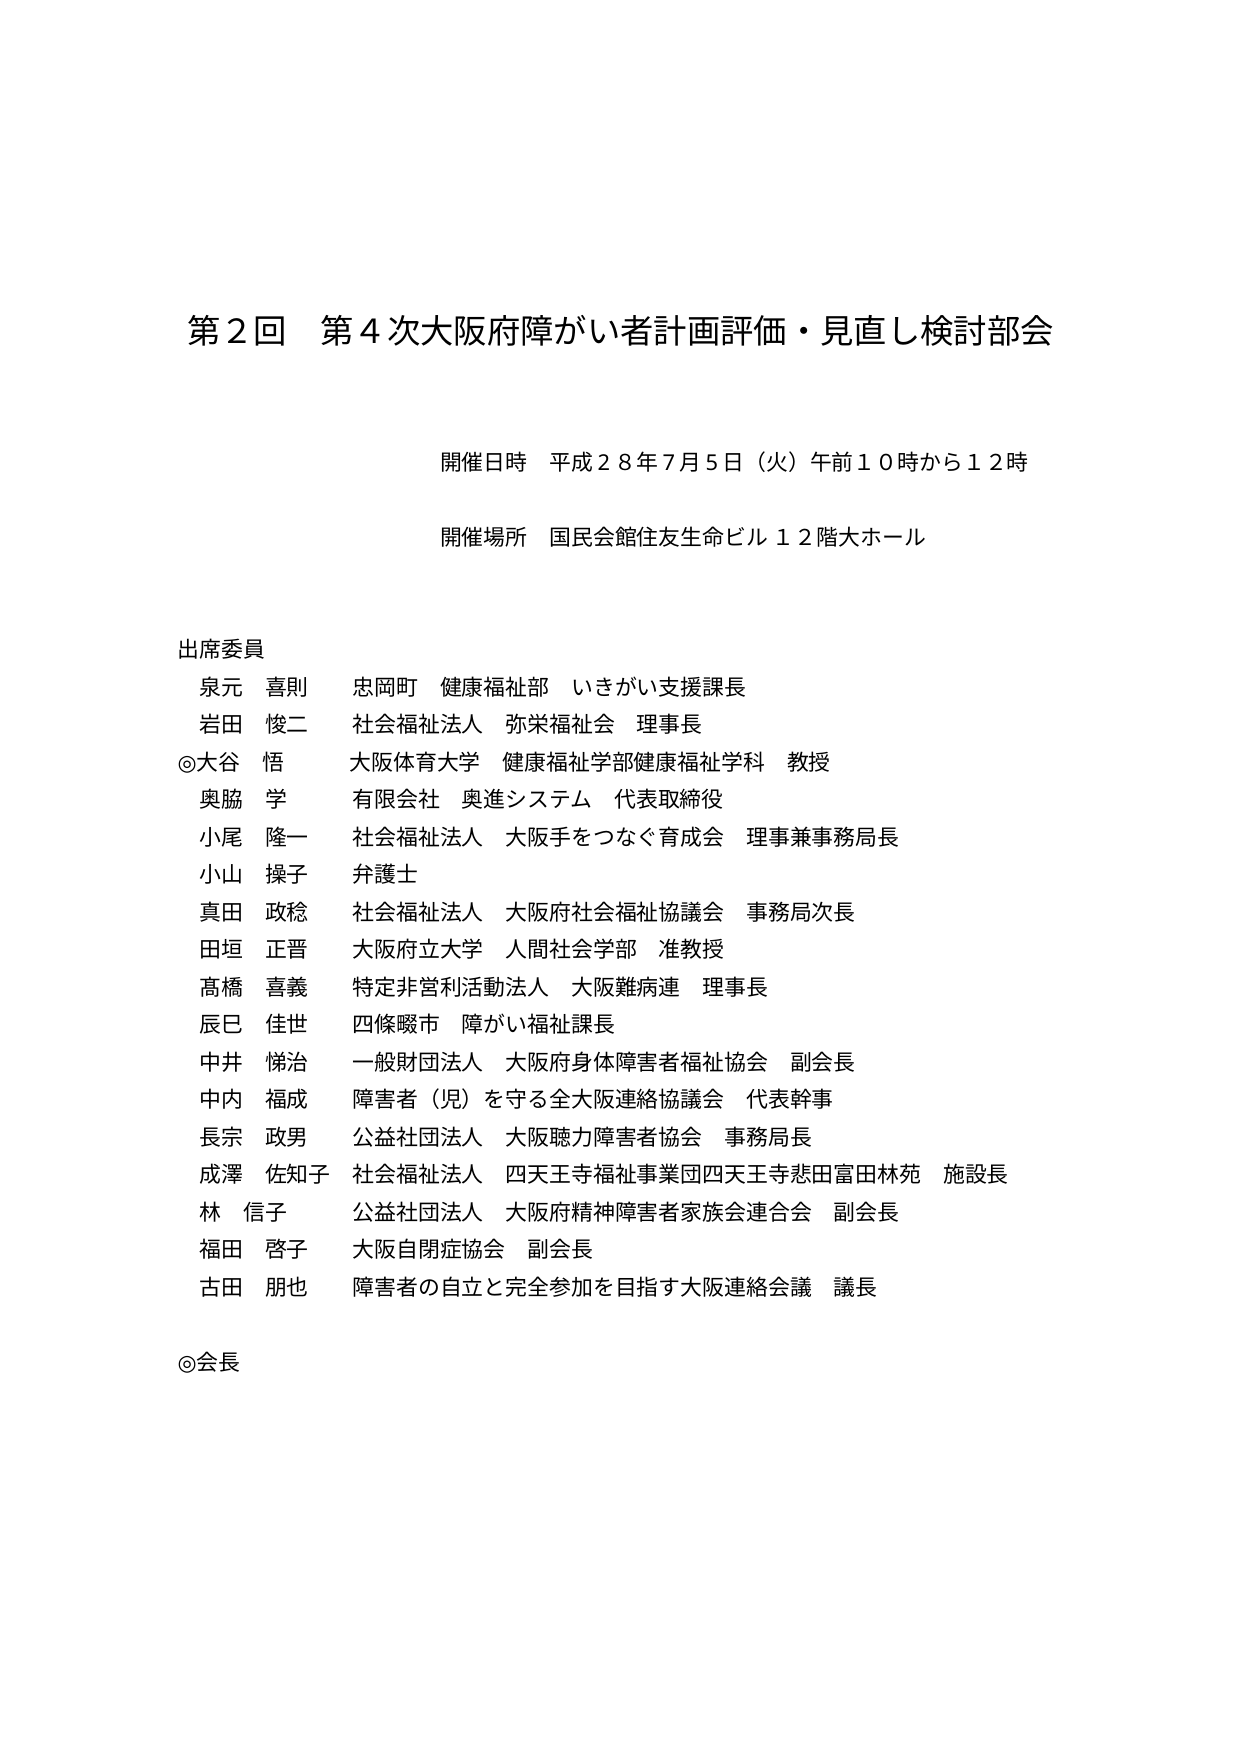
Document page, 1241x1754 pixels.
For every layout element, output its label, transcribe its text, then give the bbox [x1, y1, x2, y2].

text 小山 操子 弁護士 [177, 854, 1063, 892]
text 岩田 悛二 社会福祉法人 弥栄福祉会 理事長 [177, 704, 1063, 742]
text 林 信子 公益社団法人 大阪府精神障害者家族会連合会 副会長 [177, 1192, 1063, 1229]
text 泉元 喜則 忠岡町 健康福祉部 いきがい支援課長 [177, 667, 1063, 704]
text ◎会長 [177, 1342, 1063, 1379]
text 出席委員 [177, 629, 1063, 667]
text 第２回 第４次大阪府障がい者計画評価・見直し検討部会 [177, 292, 1063, 367]
text 開催場所 国民会館住友生命ビル １２階大ホール [177, 517, 1063, 554]
text 古田 朋也 障害者の自立と完全参加を目指す大阪連絡会議 議長 [177, 1267, 1063, 1304]
text 中内 福成 障害者（児）を守る全大阪連絡協議会 代表幹事 [177, 1079, 1063, 1117]
text 真田 政稔 社会福祉法人 大阪府社会福祉協議会 事務局次長 [177, 892, 1063, 929]
text 髙橋 喜義 特定非営利活動法人 大阪難病連 理事長 [177, 967, 1063, 1004]
text 田垣 正晋 大阪府立大学 人間社会学部 准教授 [177, 929, 1063, 967]
text 辰巳 佳世 四條畷市 障がい福祉課長 [177, 1004, 1063, 1042]
text ◎大谷 悟 大阪体育大学 健康福祉学部健康福祉学科 教授 [177, 742, 1063, 779]
text 奥脇 学 有限会社 奥進システム 代表取締役 [177, 779, 1063, 817]
text 成澤 佐知子 社会福祉法人 四天王寺福祉事業団四天王寺悲田富田林苑 施設長 [177, 1154, 1063, 1192]
text 中井 悌治 一般財団法人 大阪府身体障害者福祉協会 副会長 [177, 1042, 1063, 1079]
text 開催日時 平成2８年7月5日（火）午前１０時から１２時 [177, 442, 1063, 479]
text 福田 啓子 大阪自閉症協会 副会長 [177, 1229, 1063, 1267]
text 小尾 隆一 社会福祉法人 大阪手をつなぐ育成会 理事兼事務局長 [177, 817, 1063, 854]
text 長宗 政男 公益社団法人 大阪聴力障害者協会 事務局長 [177, 1117, 1063, 1154]
